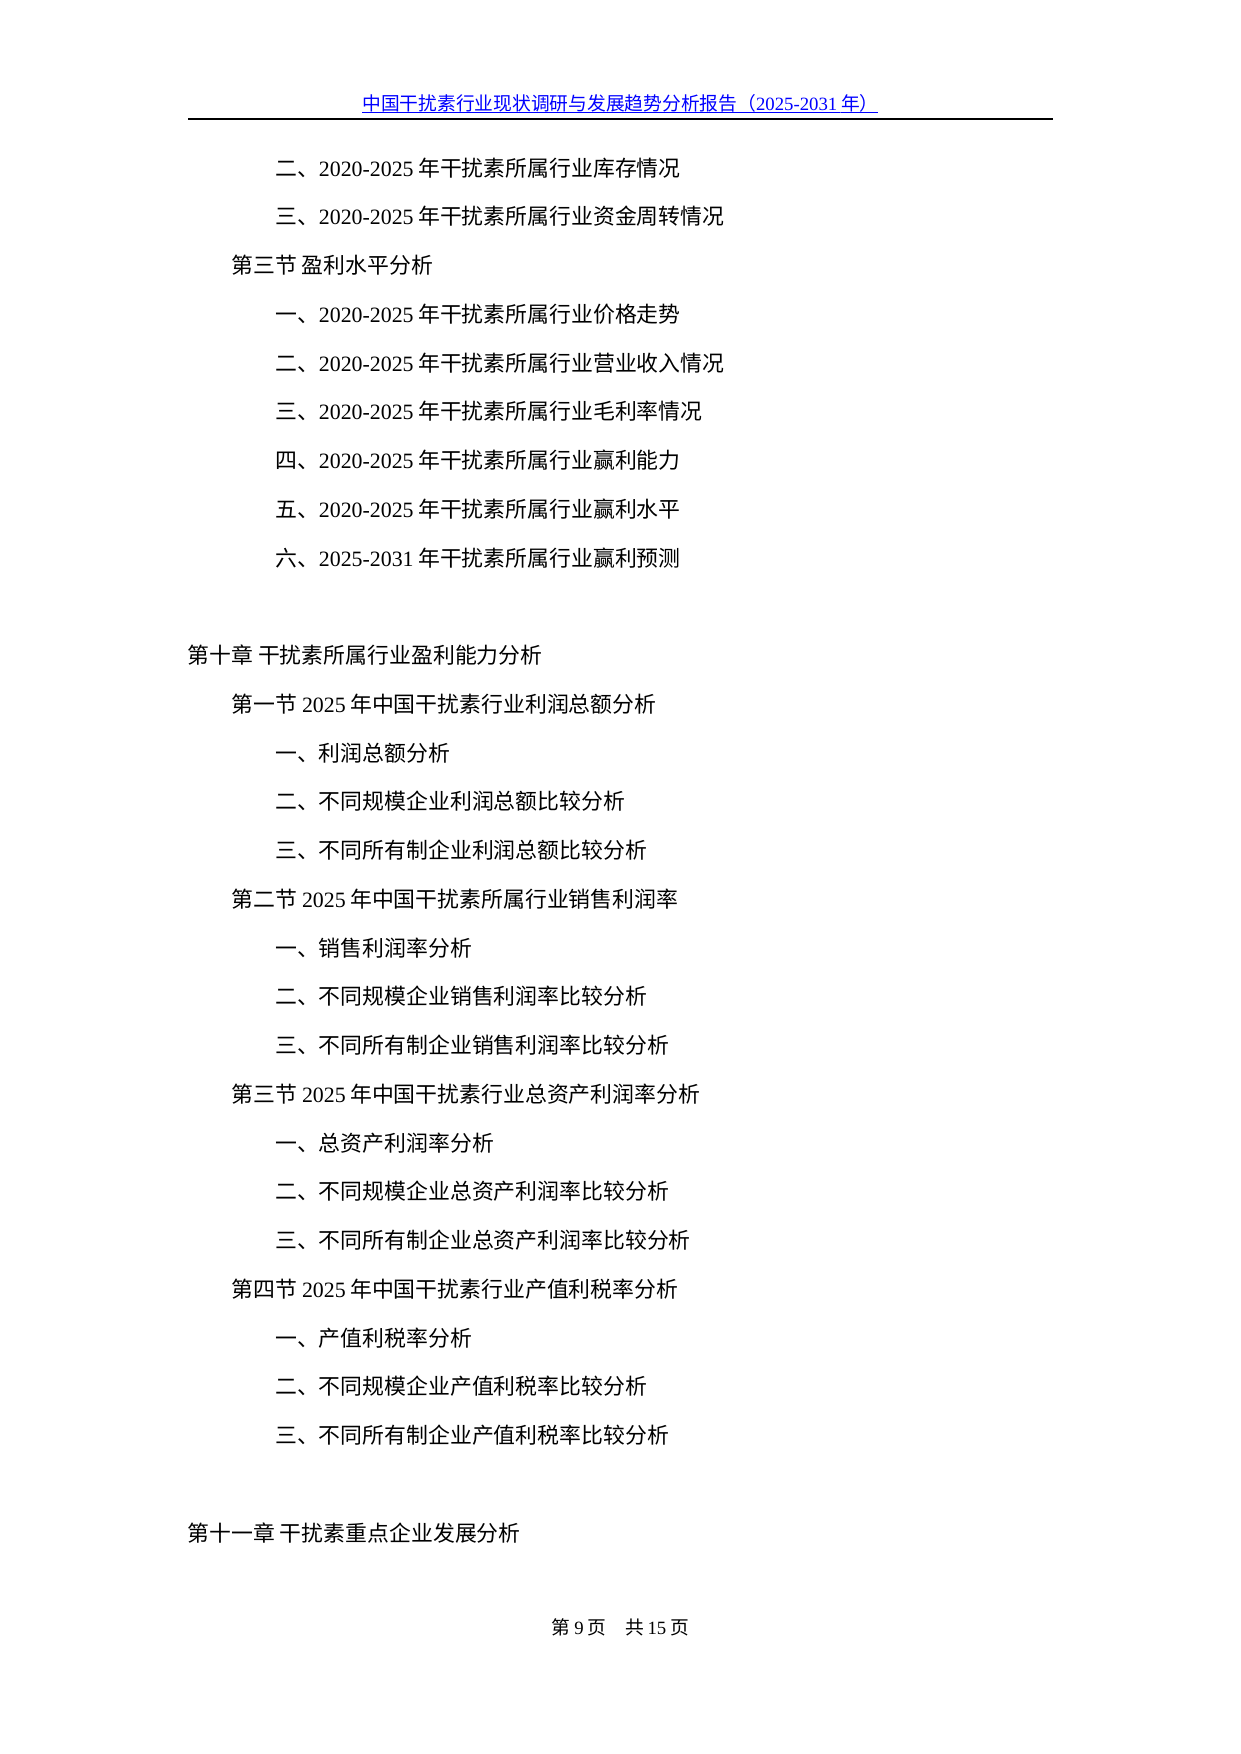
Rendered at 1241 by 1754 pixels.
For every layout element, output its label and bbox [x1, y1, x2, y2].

text [187, 150, 1053, 1548]
